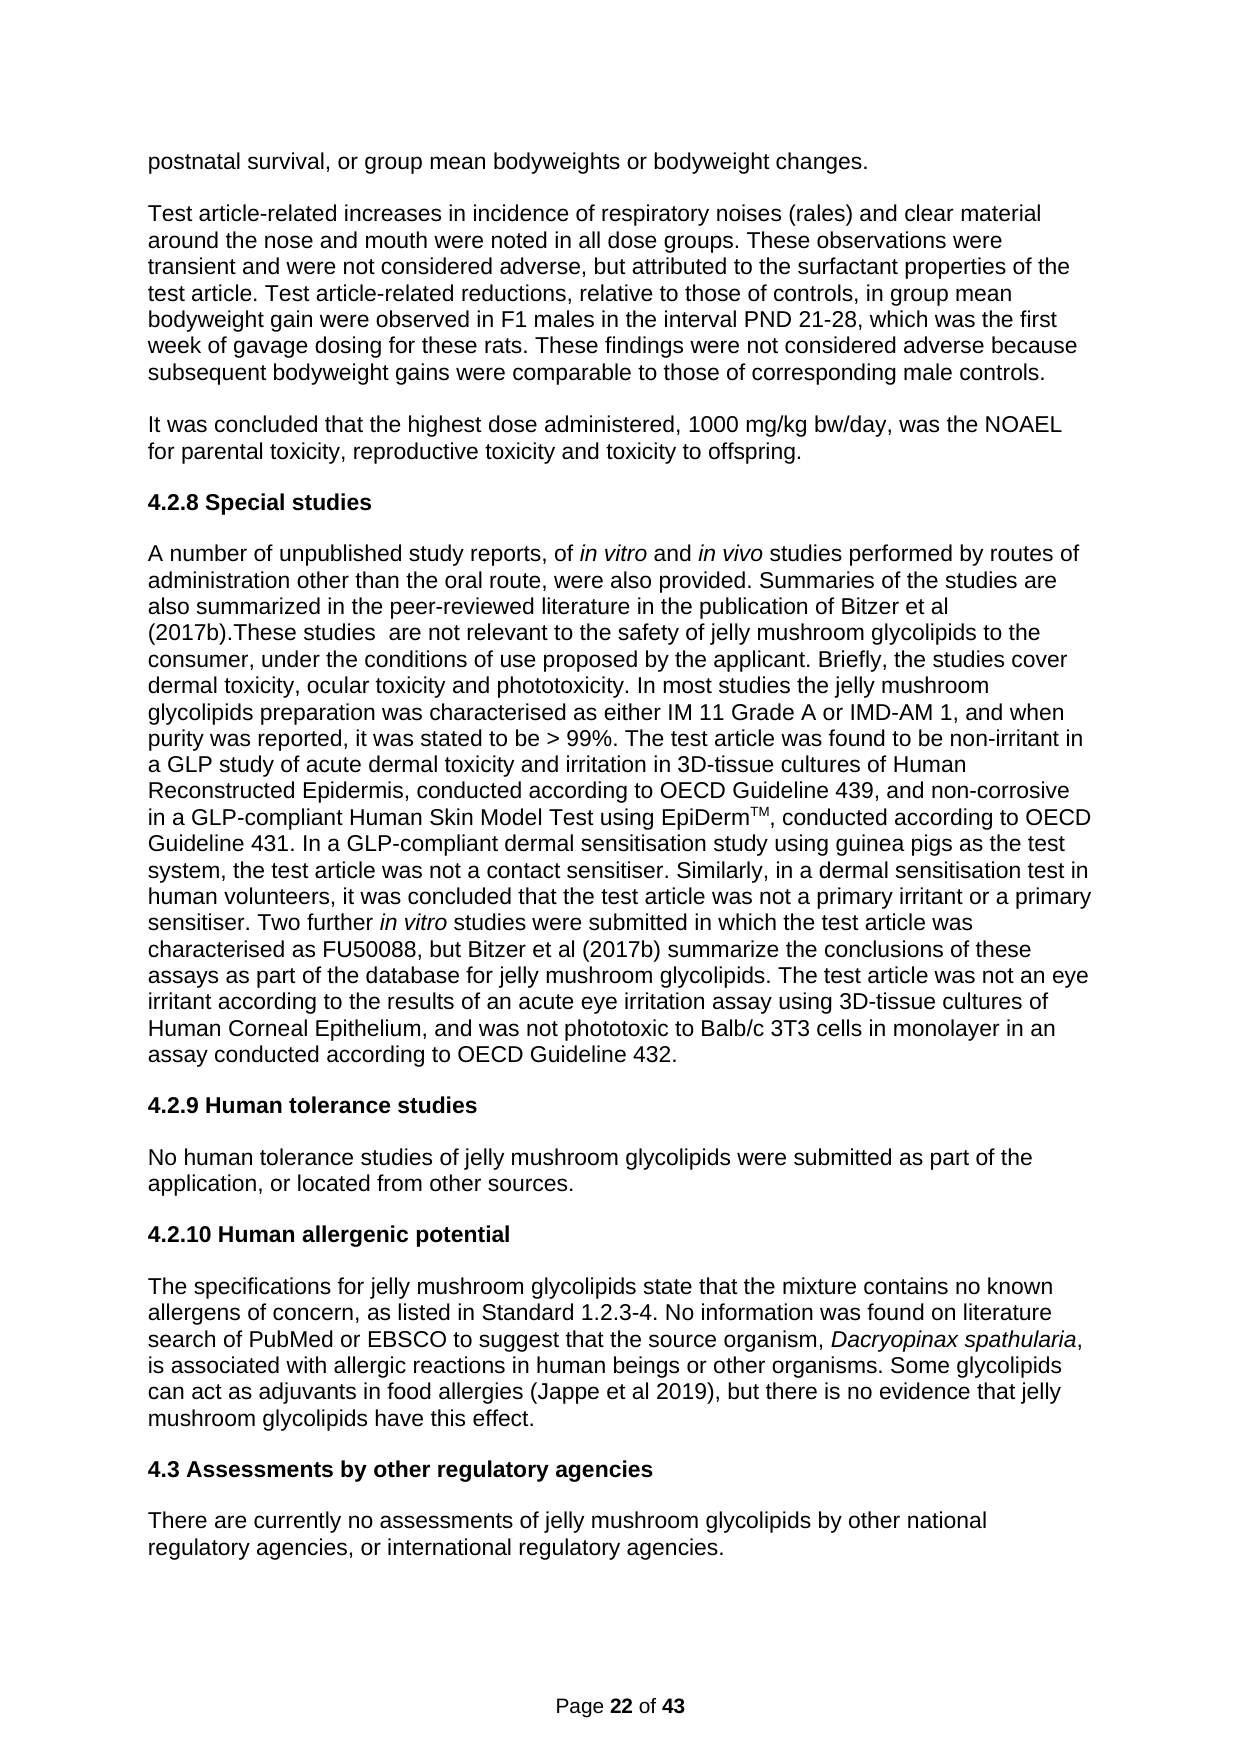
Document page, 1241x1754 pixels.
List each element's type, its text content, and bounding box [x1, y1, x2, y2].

text It was concluded that the highest dose administered, 1000 mg/kg bw/day, was the NOAEL for parental toxicity, reproductive toxicity and toxicity to offspring. [148, 411, 1092, 464]
subtitle 4.2.8 Special studies [148, 489, 1092, 515]
text A number of unpublished study reports, of in vitro and in vivo studies performed by routes of administration other than the oral route, were also provided. Summaries of the studies are also summarized in the peer-reviewed literature in the publication of Bitzer et al (2017b).These studies are not relevant to the safety of jelly mushroom glycolipids to the consumer, under the conditions of use proposed by the applicant. Briefly, the studies cover dermal toxicity, ocular toxicity and phototoxicity. In most studies the jelly mushroom glycolipids preparation was characterised as either IM 11 Grade A or IMD-AM 1, and when purity was reported, it was stated to be > 99%. The test article was found to be non-irritant in a GLP study of acute dermal toxicity and irritation in 3D-tissue cultures of Human Reconstructed Epidermis, conducted according to OECD Guideline 439, and non-corrosive in a GLP-compliant Human Skin Model Test using EpiDermTM, conducted according to OECD Guideline 431. In a GLP-compliant dermal sensitisation study using guinea pigs as the test system, the test article was not a contact sensitiser. Similarly, in a dermal sensitisation test in human volunteers, it was concluded that the test article was not a primary irritant or a primary sensitiser. Two further in vitro studies were submitted in which the test article was characterised as FU50088, but Bitzer et al (2017b) summarize the conclusions of these assays as part of the database for jelly mushroom glycolipids. The test article was not an eye irritant according to the results of an acute eye irritation assay using 3D-tissue cultures of Human Corneal Epithelium, and was not phototoxic to Balb/c 3T3 cells in monolayer in an assay conducted according to OECD Guideline 432. [148, 540, 1092, 1067]
text Test article-related increases in incidence of respiratory noises (rales) and clear material around the nose and mouth were noted in all dose groups. These observations were transient and were not considered adverse, but attributed to the surfactant properties of the test article. Test article-related reductions, relative to those of controls, in group mean bodyweight gain were observed in F1 males in the interval PND 21-28, which was the first week of gavage dosing for these rats. These findings were not considered adverse because subsequent bodyweight gains were comparable to those of corresponding male controls. [148, 200, 1092, 385]
subtitle 4.3 Assessments by other regulatory agencies [148, 1456, 1092, 1482]
text The specifications for jelly mushroom glycolipids state that the mixture contains no known allergens of concern, as listed in Standard 1.2.3-4. No information was found on literature search of PubMed or EBSCO to suggest that the source organism, Dacryopinax spathularia, is associated with allergic reactions in human beings or other organisms. Some glycolipids can act as adjuvants in food allergies (Jappe et al 2019), but there is no evidence that jelly mushroom glycolipids have this effect. [148, 1273, 1092, 1431]
text No human tolerance studies of jelly mushroom glycolipids were submitted as part of the application, or located from other sources. [148, 1144, 1092, 1196]
text There are currently no assessments of jelly mushroom glycolipids by other national regulatory agencies, or international regulatory agencies. [148, 1507, 1092, 1560]
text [148, 148, 1092, 174]
subtitle 4.2.10 Human allergenic potential [148, 1221, 1092, 1248]
subtitle 4.2.9 Human tolerance studies [148, 1092, 1092, 1119]
